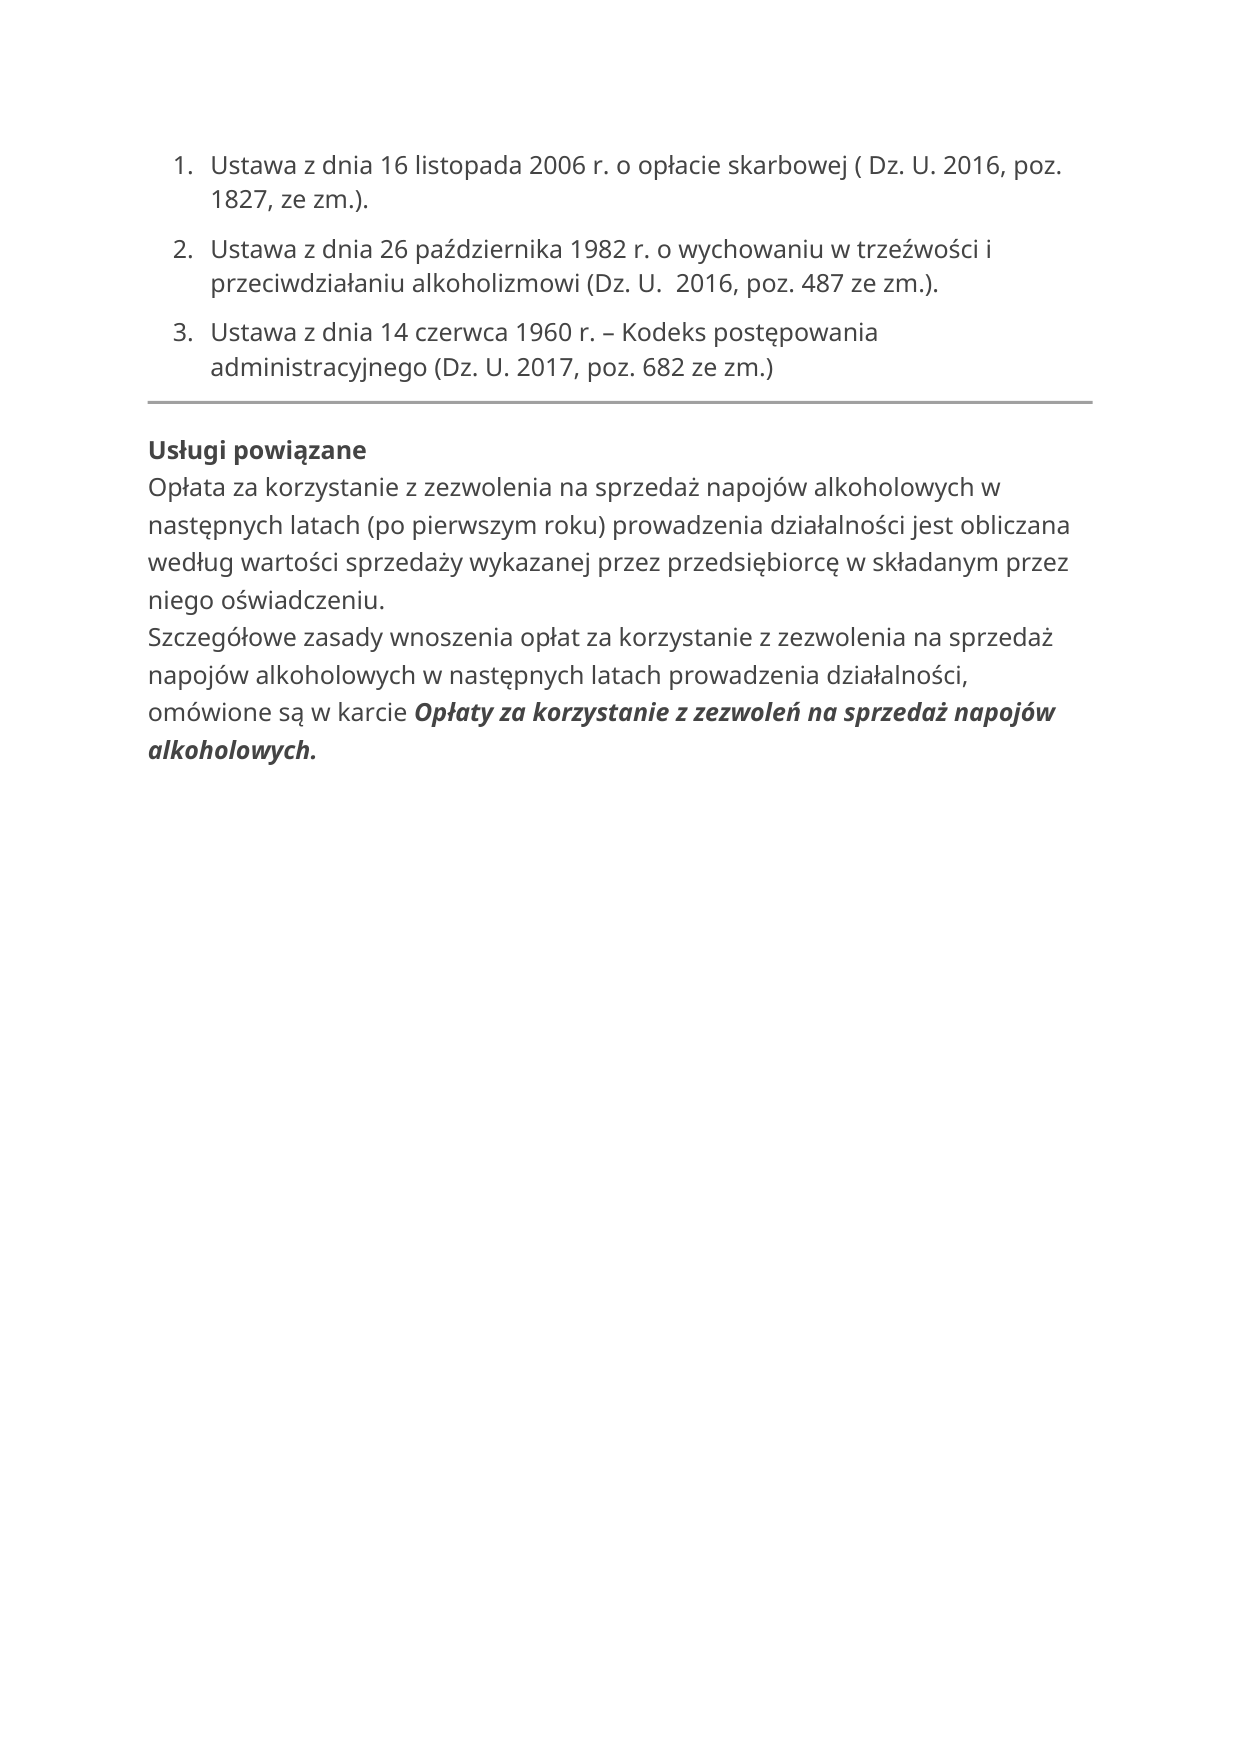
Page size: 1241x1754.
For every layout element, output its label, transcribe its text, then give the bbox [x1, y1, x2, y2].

list Ustawa z dnia 16 listopada 2006 r. o opłacie skarbowej ( Dz. U. 2016, poz. 1827, ze zm.). [173, 148, 1089, 216]
list Ustawa z dnia 14 czerwca 1960 r. – Kodeks postępowania administracyjnego (Dz. U. 2017, poz. 682 ze zm.) [173, 315, 1089, 383]
list Ustawa z dnia 26 października 1982 r. o wychowaniu w trzeźwości i przeciwdziałaniu alkoholizmowi (Dz. U. 2016, poz. 487 ze zm.). [173, 231, 1089, 299]
text Usługi powiązane Opłata za korzystanie z zezwolenia na sprzedaż napojów alkoholowych w następnych latach (po pierwszym roku) prowadzenia działalności jest obliczana według wartości sprzedaży wykazanej przez przedsiębiorcę w składanym przez niego oświadczeniu. Szczegółowe zasady wnoszenia opłat za korzystanie z zezwolenia na sprzedaż napojów alkoholowych w następnych latach prowadzenia działalności, omówione są w karcie Opłaty za korzystanie z zezwoleń na sprzedaż napojów alkoholowych. [148, 429, 1093, 766]
